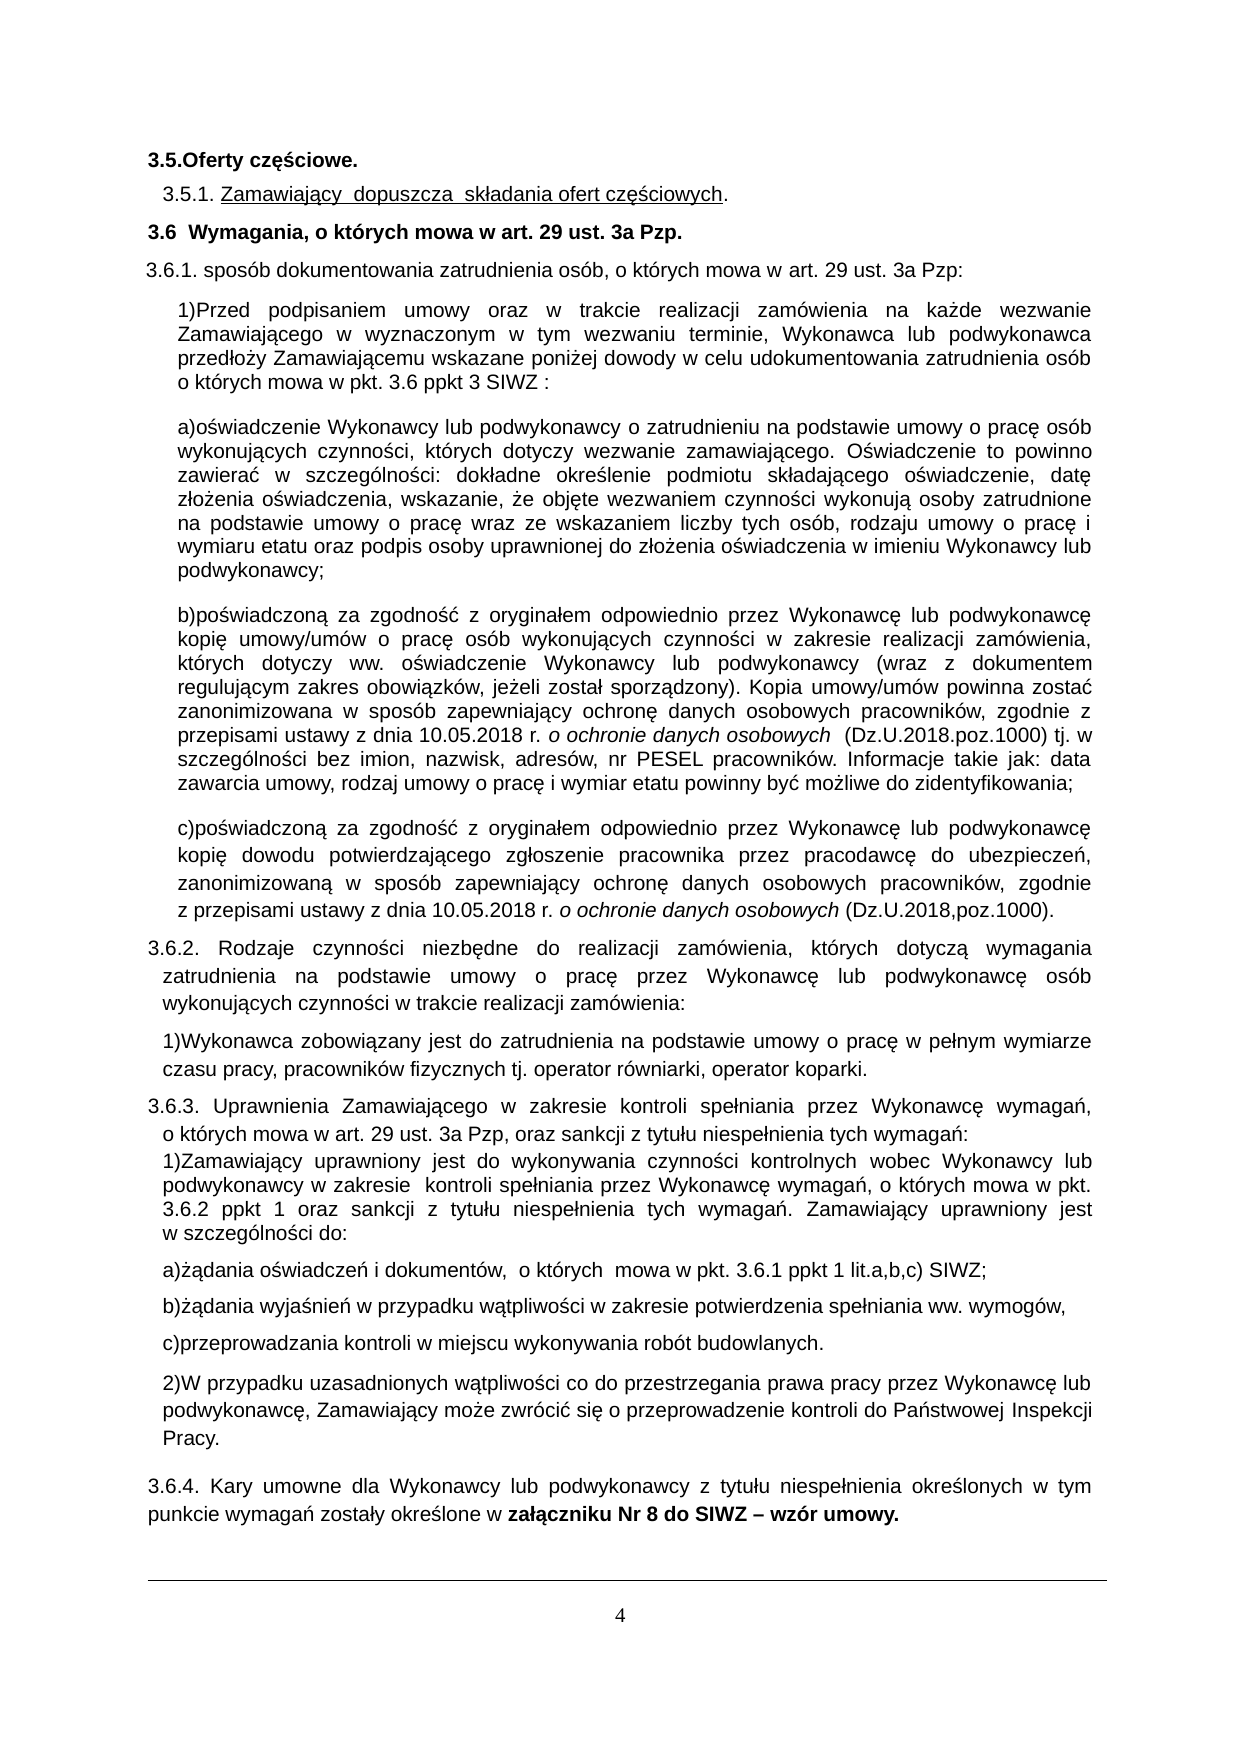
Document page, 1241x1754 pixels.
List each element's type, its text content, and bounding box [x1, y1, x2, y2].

text 3.6.4. Kary umowne dla Wykonawcy lub podwykonawcy z tytułu niespełnienia określonych w tym punkcie wymagań zostały określone w załączniku Nr 8 do SIWZ – wzór umowy. [148, 1474, 1092, 1525]
text c)poświadczoną za zgodność z oryginałem odpowiednio przez Wykonawcę lub podwykonawcę kopię dowodu potwierdzającego zgłoszenie pracownika przez pracodawcę do ubezpieczeń, zanonimizowaną w sposób zapewniający ochronę danych osobowych pracowników, zgodnie z przepisami ustawy z dnia 10.05.2018 r. o ochronie danych osobowych (Dz.U.2018,poz.1000). [177, 816, 1092, 922]
text 1)Zamawiający uprawniony jest do wykonywania czynności kontrolnych wobec Wykonawcy lub podwykonawcy w zakresie kontroli spełniania przez Wykonawcę wymagań, o których mowa w pkt. 3.6.2 ppkt 1 oraz sankcji z tytułu niespełnienia tych wymagań. Zamawiający uprawniony jest w szczególności do: [162, 1149, 1092, 1245]
text b)poświadczoną za zgodność z oryginałem odpowiednio przez Wykonawcę lub podwykonawcę kopię umowy/umów o pracę osób wykonujących czynności w zakresie realizacji zamówienia, których dotyczy ww. oświadczenie Wykonawcy lub podwykonawcy (wraz z dokumentem regulującym zakres obowiązków, jeżeli został sporządzony). Kopia umowy/umów powinna zostać zanonimizowana w sposób zapewniający ochronę danych osobowych pracowników, zgodnie z przepisami ustawy z dnia 10.05.2018 r. o ochronie danych osobowych (Dz.U.2018.poz.1000) tj. w szczególności bez imion, nazwisk, adresów, nr PESEL pracowników. Informacje takie jak: data zawarcia umowy, rodzaj umowy o pracę i wymiar etatu powinny być możliwe do zidentyfikowania; [177, 603, 1092, 795]
text 1)sposób 3.6.1. sposób dokumentowania zatrudnienia osób, o których mowa w art. 29 ust. 3a Pzp: [0, 258, 1092, 282]
text 3.5.Oferty częściowe. [148, 148, 1092, 172]
text 3.6.2. Rodzaje czynności niezbędne do realizacji zamówienia, których dotyczą wymagania zatrudnienia na podstawie umowy o pracę przez Wykonawcę lub podwykonawcę osób wykonujących czynności w trakcie realizacji zamówienia: [148, 936, 1092, 1015]
text 3.5.1. Zamawiający dopuszcza składania ofert częściowych. [162, 182, 1092, 206]
text 1)Wykonawca zobowiązany jest do zatrudnienia na podstawie umowy o pracę w pełnym wymiarze czasu pracy, pracowników fizycznych tj. operator równiarki, operator koparki. [162, 1029, 1092, 1080]
text 3.6 Wymagania, o których mowa w art. 29 ust. 3a Pzp. [148, 220, 1092, 244]
text c)przeprowadzania kontroli w miejscu wykonywania robót budowlanych. [162, 1331, 1092, 1354]
text 2)W przypadku uzasadnionych wątpliwości co do przestrzegania prawa pracy przez Wykonawcę lub podwykonawcę, Zamawiający może zwrócić się o przeprowadzenie kontroli do Państwowej Inspekcji Pracy. [162, 1371, 1092, 1449]
text a)oświadczenie Wykonawcy lub podwykonawcy o zatrudnieniu na podstawie umowy o pracę osób wykonujących czynności, których dotyczy wezwanie zamawiającego. Oświadczenie to powinno zawierać w szczególności: dokładne określenie podmiotu składającego oświadczenie, datę złożenia oświadczenia, wskazanie, że objęte wezwaniem czynności wykonują osoby zatrudnione na podstawie umowy o pracę wraz ze wskazaniem liczby tych osób, rodzaju umowy o pracę i wymiaru etatu oraz podpis osoby uprawnionej do złożenia oświadczenia w imieniu Wykonawcy lub podwykonawcy; [177, 414, 1092, 582]
text 3.6.3. Uprawnienia Zamawiającego w zakresie kontroli spełniania przez Wykonawcę wymagań, o których mowa w art. 29 ust. 3a Pzp, oraz sankcji z tytułu niespełnienia tych wymagań: [148, 1094, 1092, 1146]
text b)żądania wyjaśnień w przypadku wątpliwości w zakresie potwierdzenia spełniania ww. wymogów, [162, 1294, 1092, 1318]
text a)żądania oświadczeń i dokumentów, o których mowa w pkt. 3.6.1 ppkt 1 lit.a,b,c) SIWZ; [162, 1258, 1092, 1282]
text 1)Przed podpisaniem umowy oraz w trakcie realizacji zamówienia na każde wezwanie Zamawiającego w wyznaczonym w tym wezwaniu terminie, Wykonawca lub podwykonawca przedłoży Zamawiającemu wskazane poniżej dowody w celu udokumentowania zatrudnienia osób o których mowa w pkt. 3.6 ppkt 3 SIWZ : [177, 298, 1092, 394]
